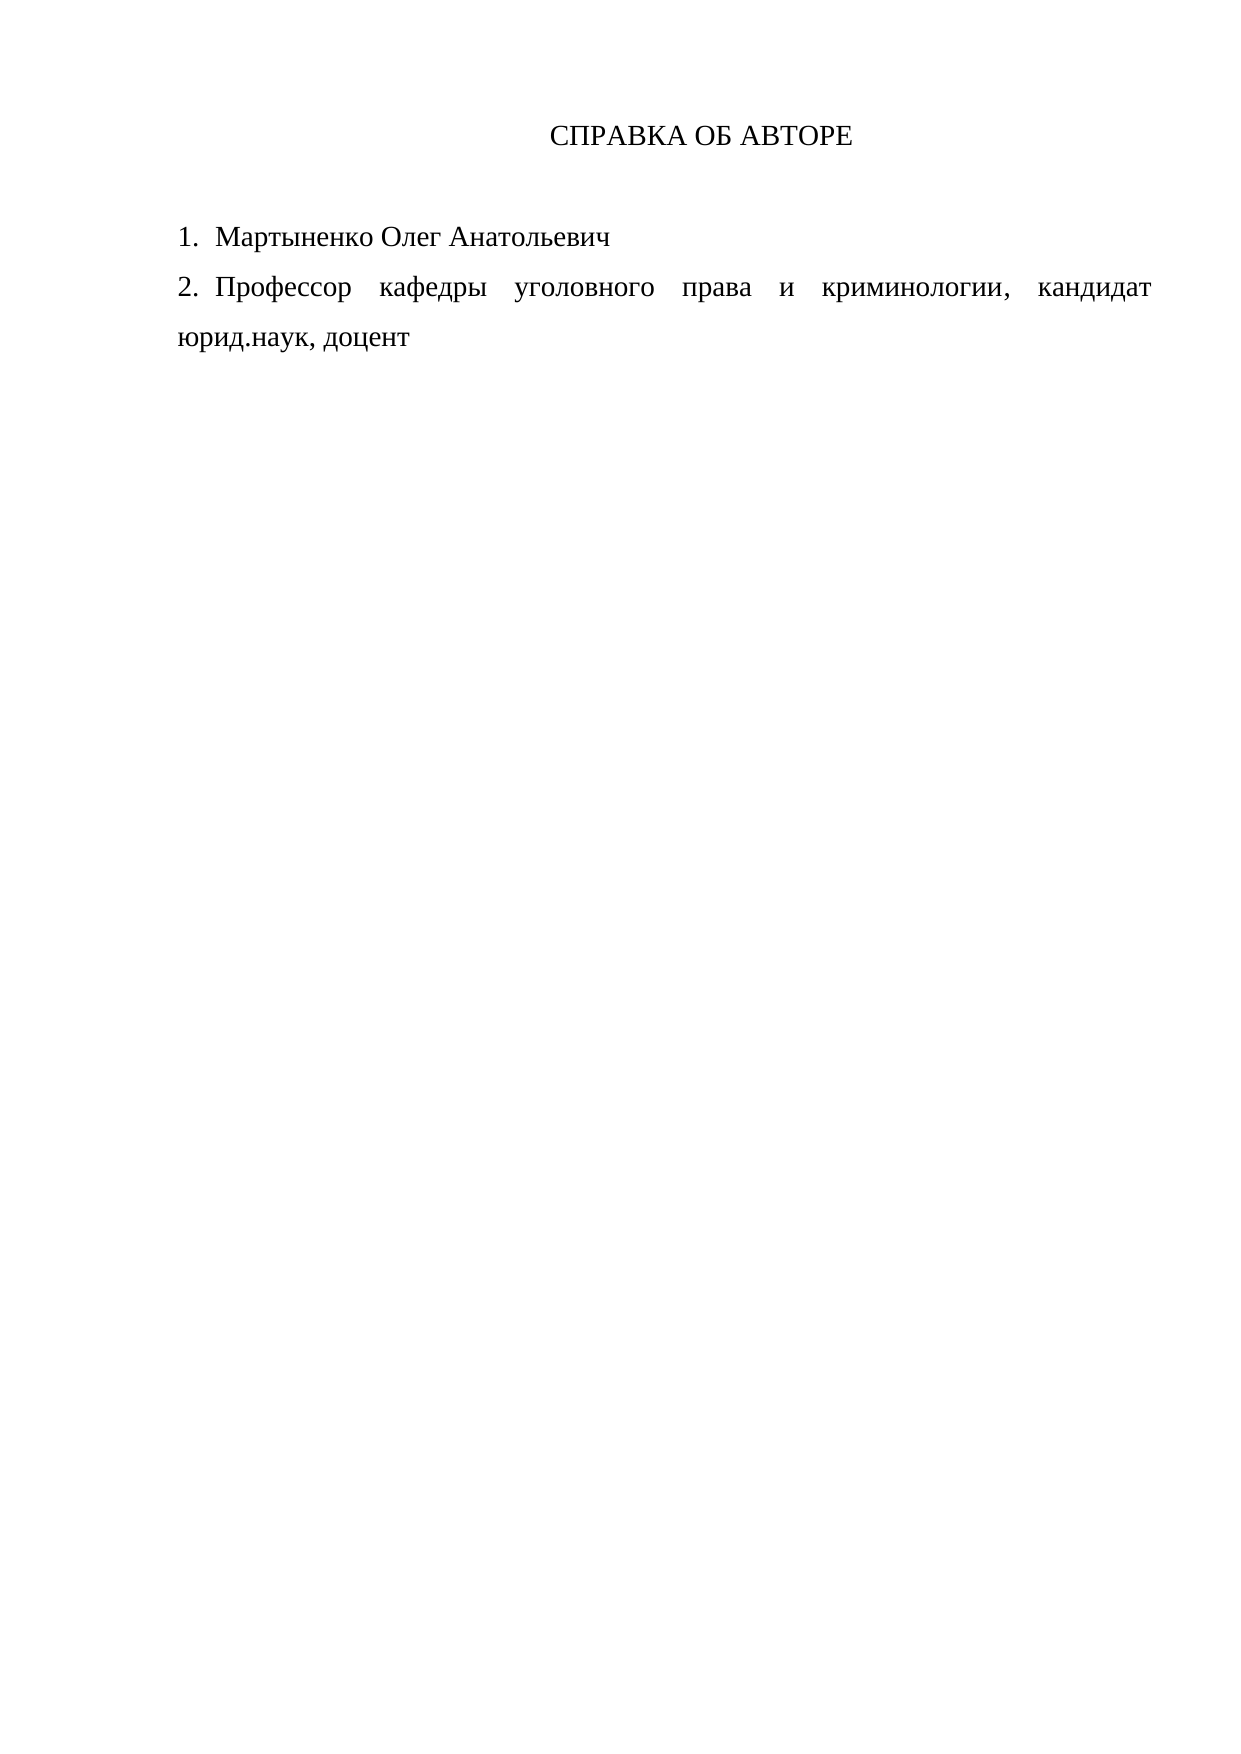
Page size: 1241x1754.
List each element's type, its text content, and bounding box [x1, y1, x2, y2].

subtitle СПРАВКА ОБ АВТОРЕ [177, 118, 1152, 152]
list Профессор кафедры уголовного права и криминологии, кандидат юрид.наук, доцент [177, 269, 1152, 353]
list Мартыненко Олег Анатольевич [177, 219, 1152, 252]
